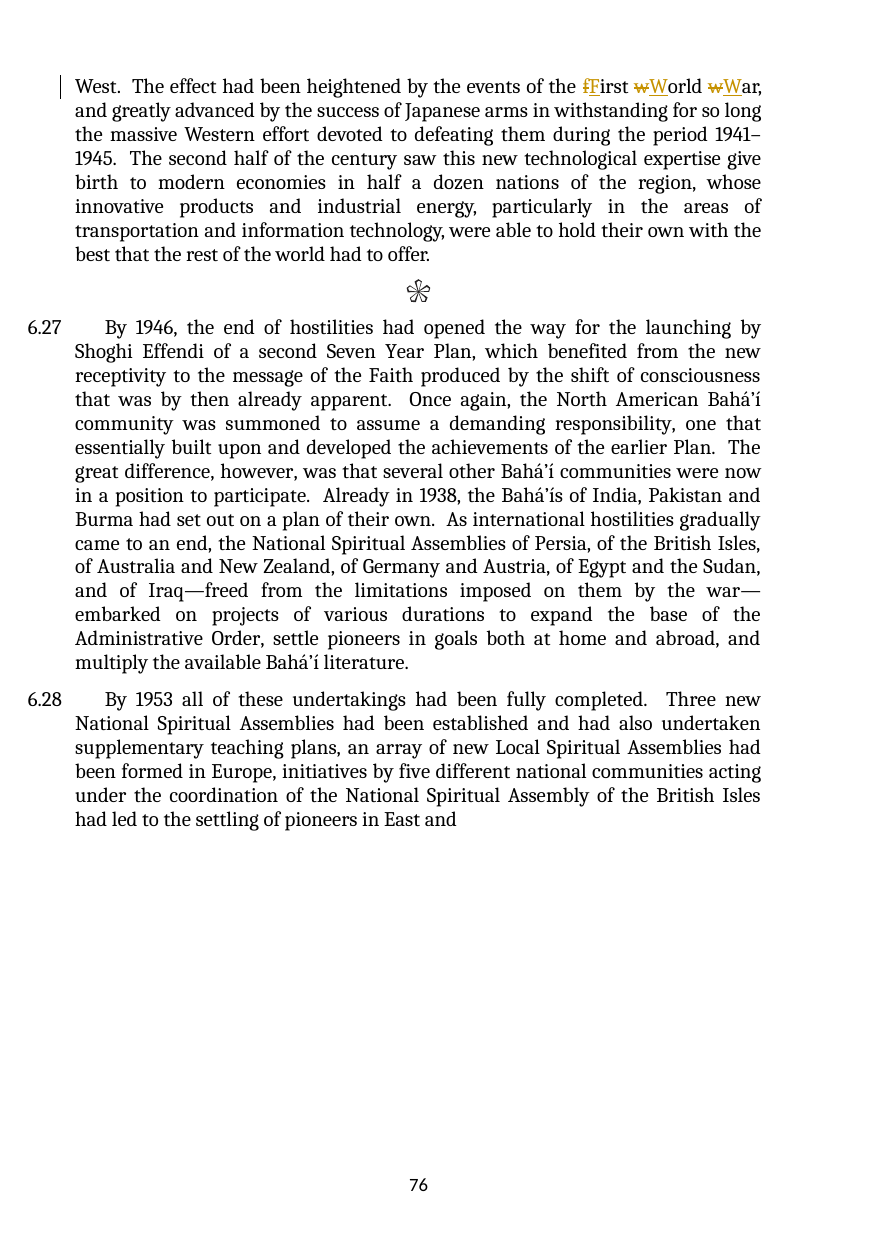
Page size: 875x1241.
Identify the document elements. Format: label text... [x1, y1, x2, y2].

text 6.27 By 1946, the end of hostilities had opened the way for the launching by Shoghi Effendi of a second Seven Year Plan, which benefited from the new receptivity to the message of the Faith produced by the shift of consciousness that was by then already apparent. Once again, the North American Bahá’í community was summoned to assume a demanding responsibility, one that essentially built upon and developed the achievements of the earlier Plan. The great difference, however, was that several other Bahá’í communities were now in a position to participate. Already in 1938, the Bahá’ís of India, Pakistan and Burma had set out on a plan of their own. As international hostilities gradually came to an end, the National Spiritual Assemblies of Persia, of the British Isles, of Australia and New Zealand, of Germany and Austria, of Egypt and the Sudan, and of Iraq—freed from the limitations imposed on them by the war—embarked on projects of various durations to expand the base of the Administrative Order, settle pioneers in goals both at home and abroad, and multiply the available Bahá’í literature. [28, 316, 762, 675]
text 6.28 By 1953 all of these undertakings had been fully completed. Three new National Spiritual Assemblies had been established and had also undertaken supplementary teaching plans, an array of new Local Spiritual Assemblies had been formed in Europe, initiatives by five different national communities acting under the coordination of the National Spiritual Assembly of the British Isles had led to the settling of pioneers in East and [28, 687, 762, 831]
text West. The effect had been heightened by the events of the irst orld ar, and greatly advanced by the success of Japanese arms in withstanding for so long the massive Western effort devoted to defeating them during the period 1941–1945. The second half of the century saw this new technological expertise give birth to modern economies in half a dozen nations of the region, whose innovative products and industrial energy, particularly in the areas of transportation and information technology, were able to hold their own with the best that the rest of the world had to offer. [75, 75, 762, 267]
